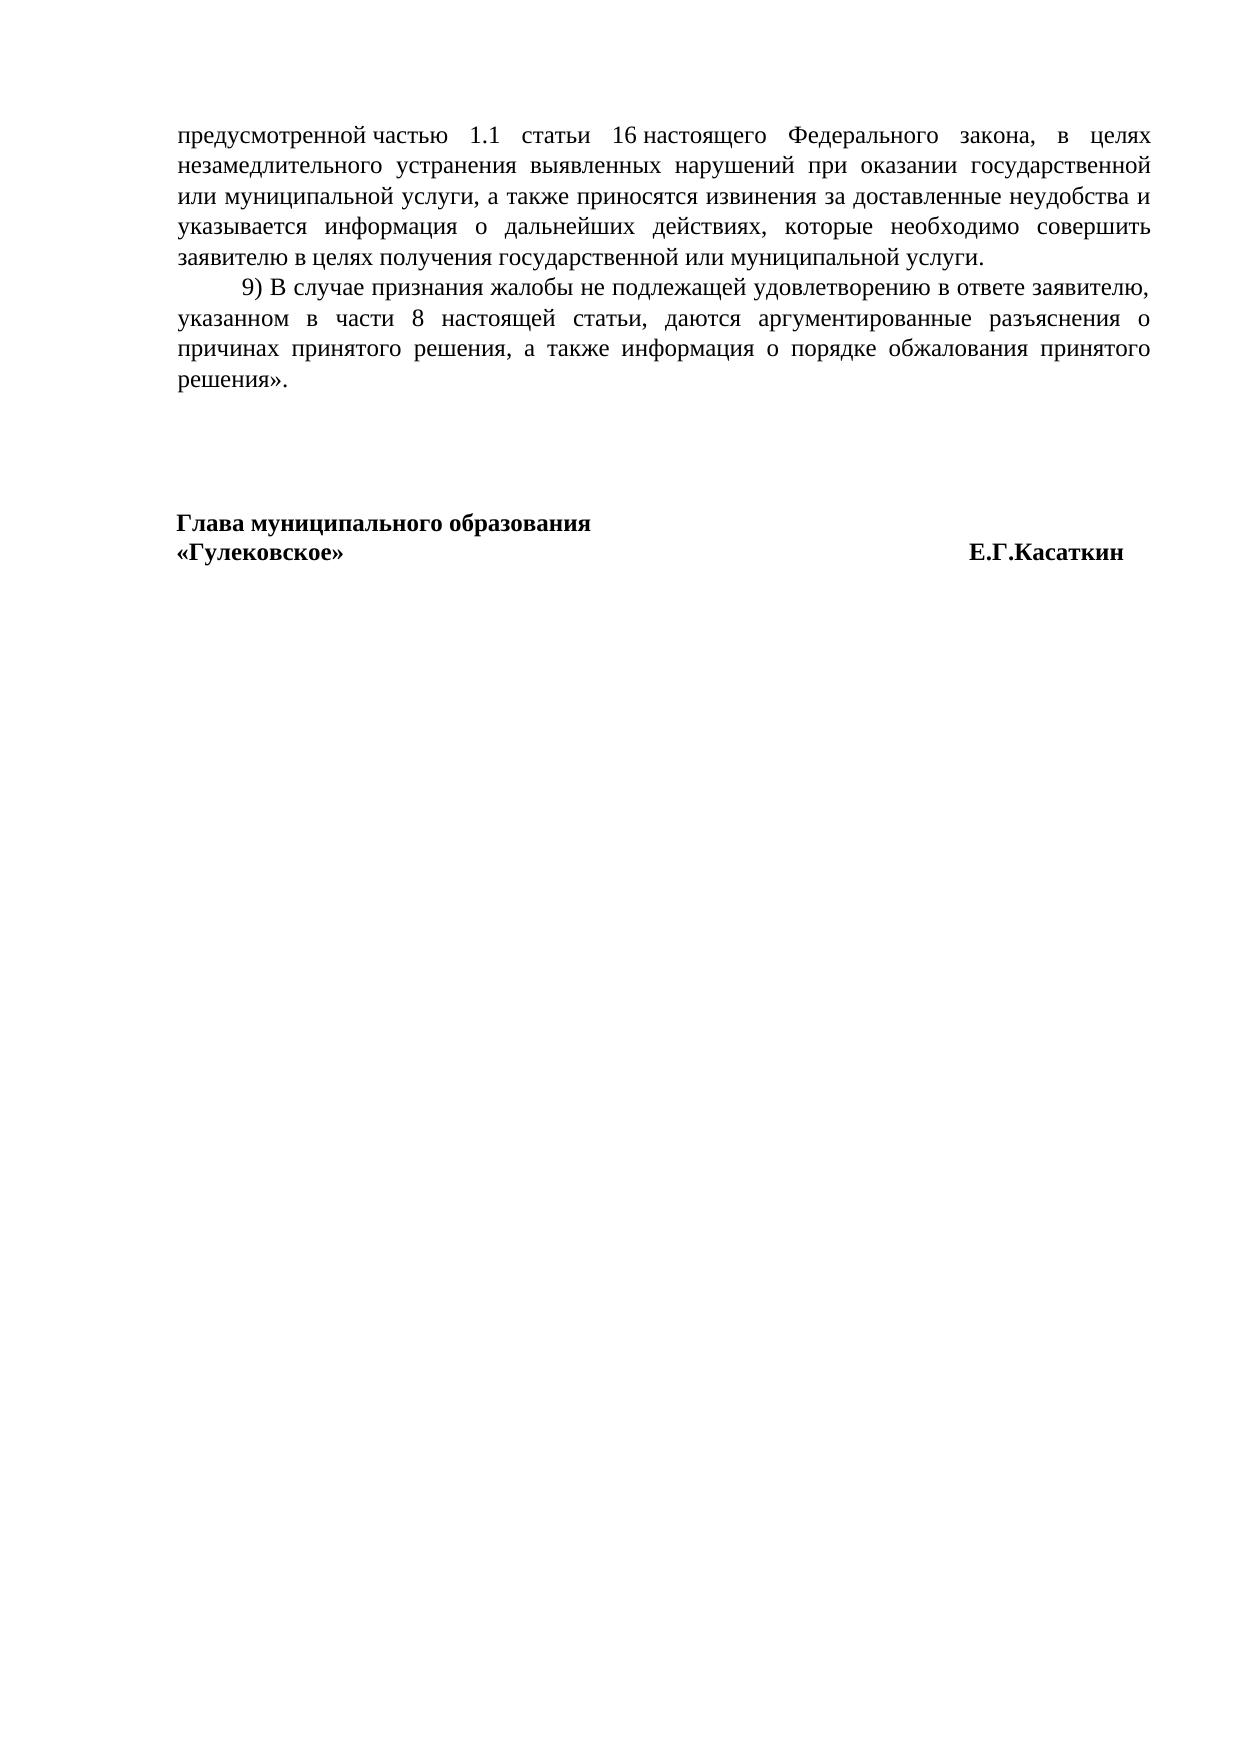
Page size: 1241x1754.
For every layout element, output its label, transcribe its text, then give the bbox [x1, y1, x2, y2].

text 9) В случае признания жалобы не подлежащей удовлетворению в ответе заявителю, указанном в части 8 настоящей статьи, даются аргументированные разъяснения о причинах принятого решения, а также информация о порядке обжалования принятого решения». [177, 271, 1152, 393]
text Глава муниципального образования [176, 508, 1152, 537]
text «Гулековское» Е.Г.Касаткин [176, 537, 1152, 565]
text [177, 118, 1152, 271]
